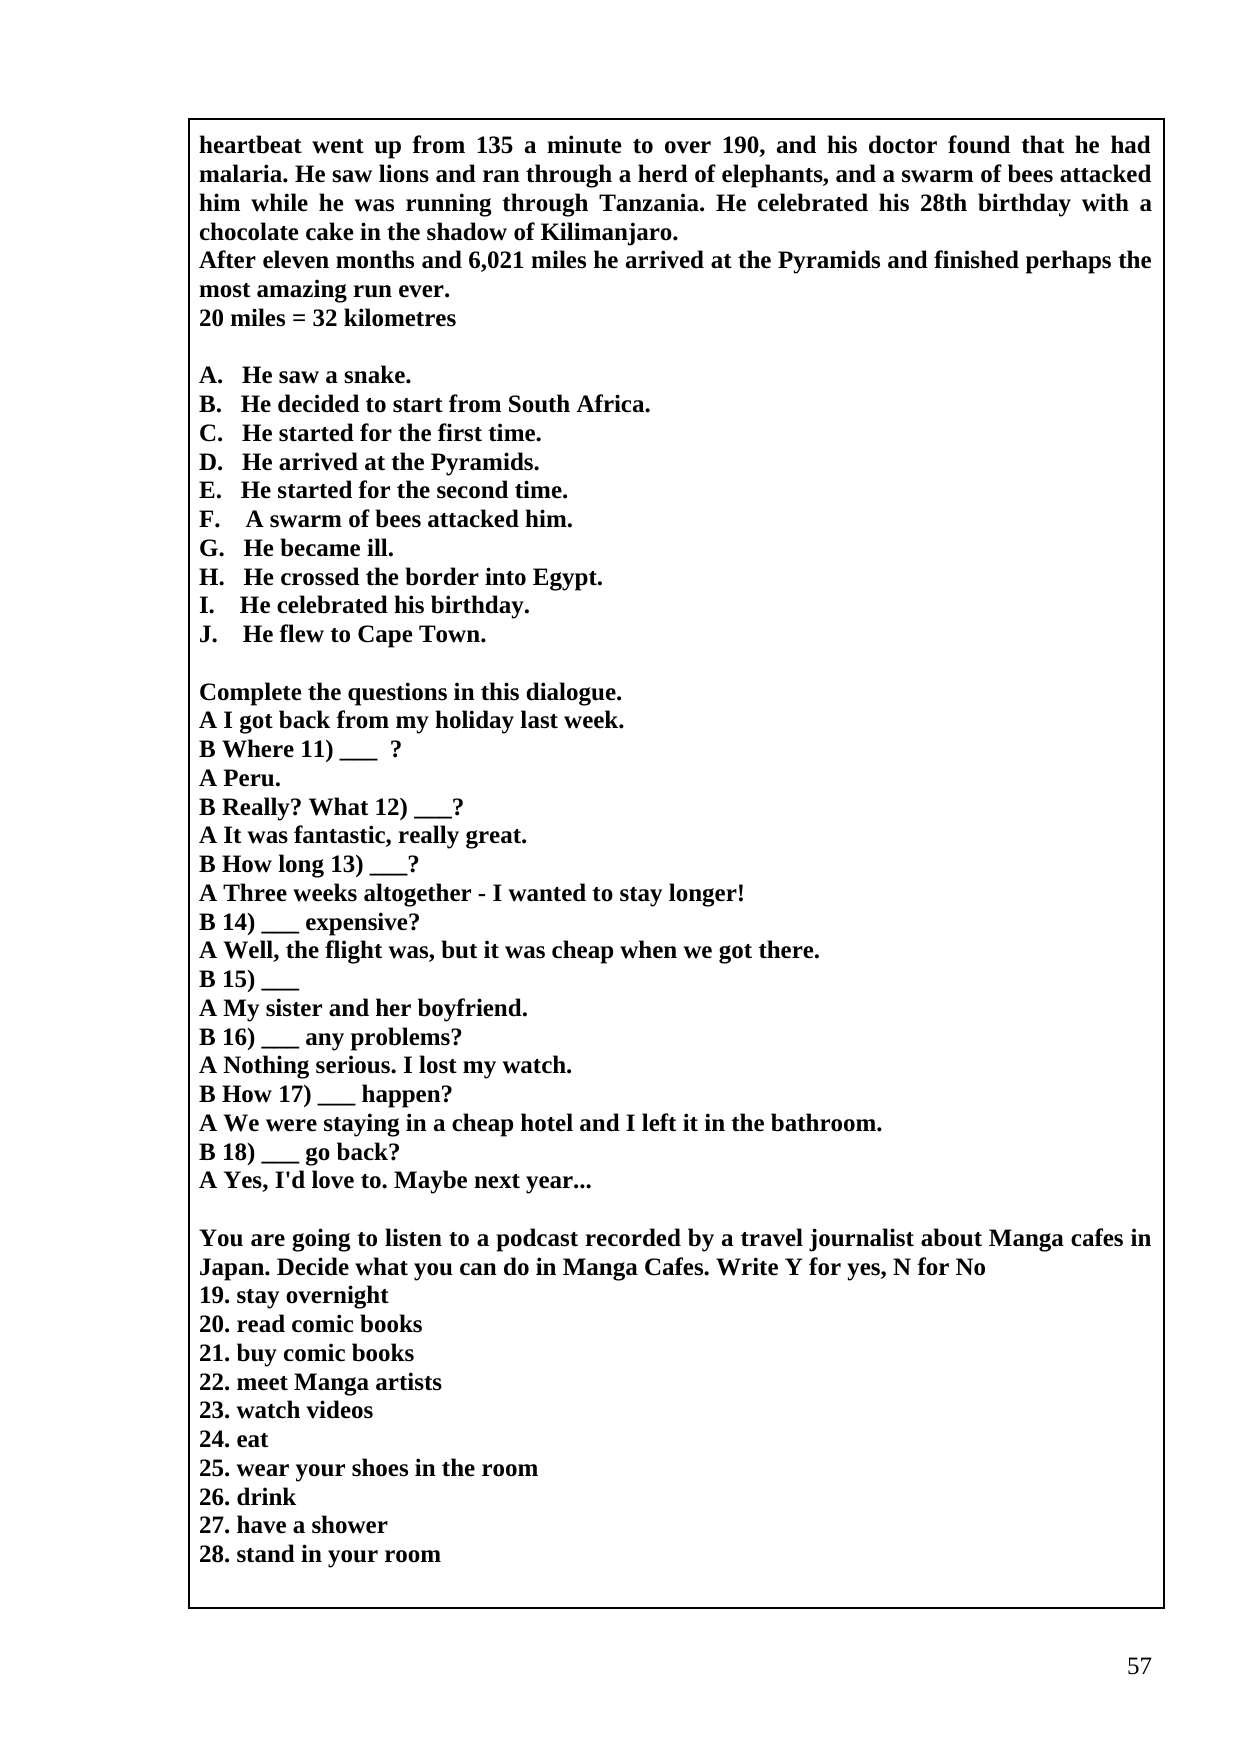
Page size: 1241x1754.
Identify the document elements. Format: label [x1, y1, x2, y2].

table_cell [190, 120, 1163, 1607]
